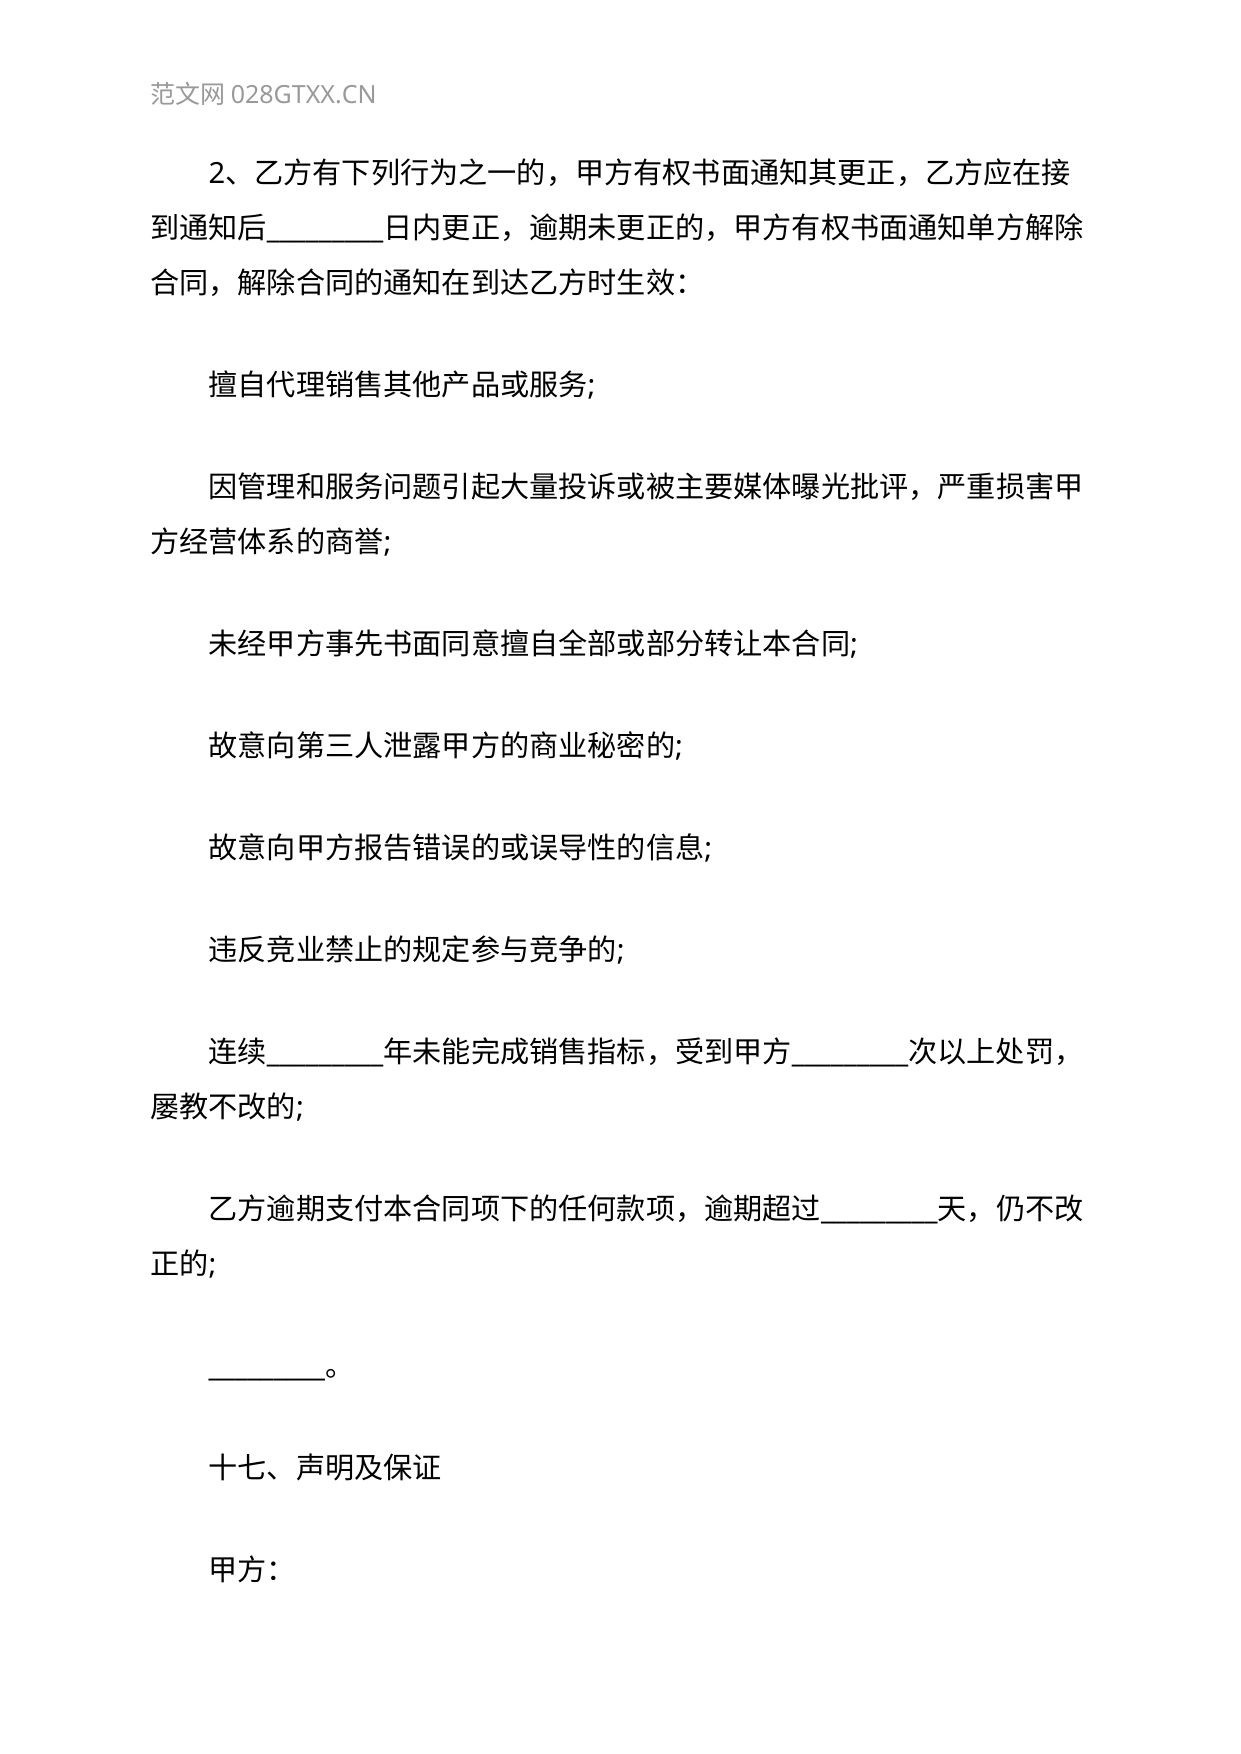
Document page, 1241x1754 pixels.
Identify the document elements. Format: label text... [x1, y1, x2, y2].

text 2、乙方有下列行为之一的，甲方有权书面通知其更正，乙方应在接到通知后_________日内更正，逾期未更正的，甲方有权书面通知单方解除合同，解除合同的通知在到达乙方时生效： [150, 150, 1090, 302]
text 甲方： [150, 1546, 1090, 1588]
text 未经甲方事先书面同意擅自全部或部分转让本合同; [150, 621, 1090, 663]
text 故意向第三人泄露甲方的商业秘密的; [150, 723, 1090, 765]
text 十七、声明及保证 [150, 1444, 1090, 1487]
text 擅自代理销售其他产品或服务; [150, 362, 1090, 404]
text 连续_________年未能完成销售指标，受到甲方_________次以上处罚，屡教不改的; [150, 1028, 1090, 1126]
text 因管理和服务问题引起大量投诉或被主要媒体曝光批评，严重损害甲方经营体系的商誉; [150, 464, 1090, 561]
text 违反竞业禁止的规定参与竞争的; [150, 927, 1090, 969]
text _________。 [150, 1342, 1090, 1385]
text 乙方逾期支付本合同项下的任何款项，逾期超过_________天，仍不改正的; [150, 1186, 1090, 1283]
text 故意向甲方报告错误的或误导性的信息; [150, 824, 1090, 867]
